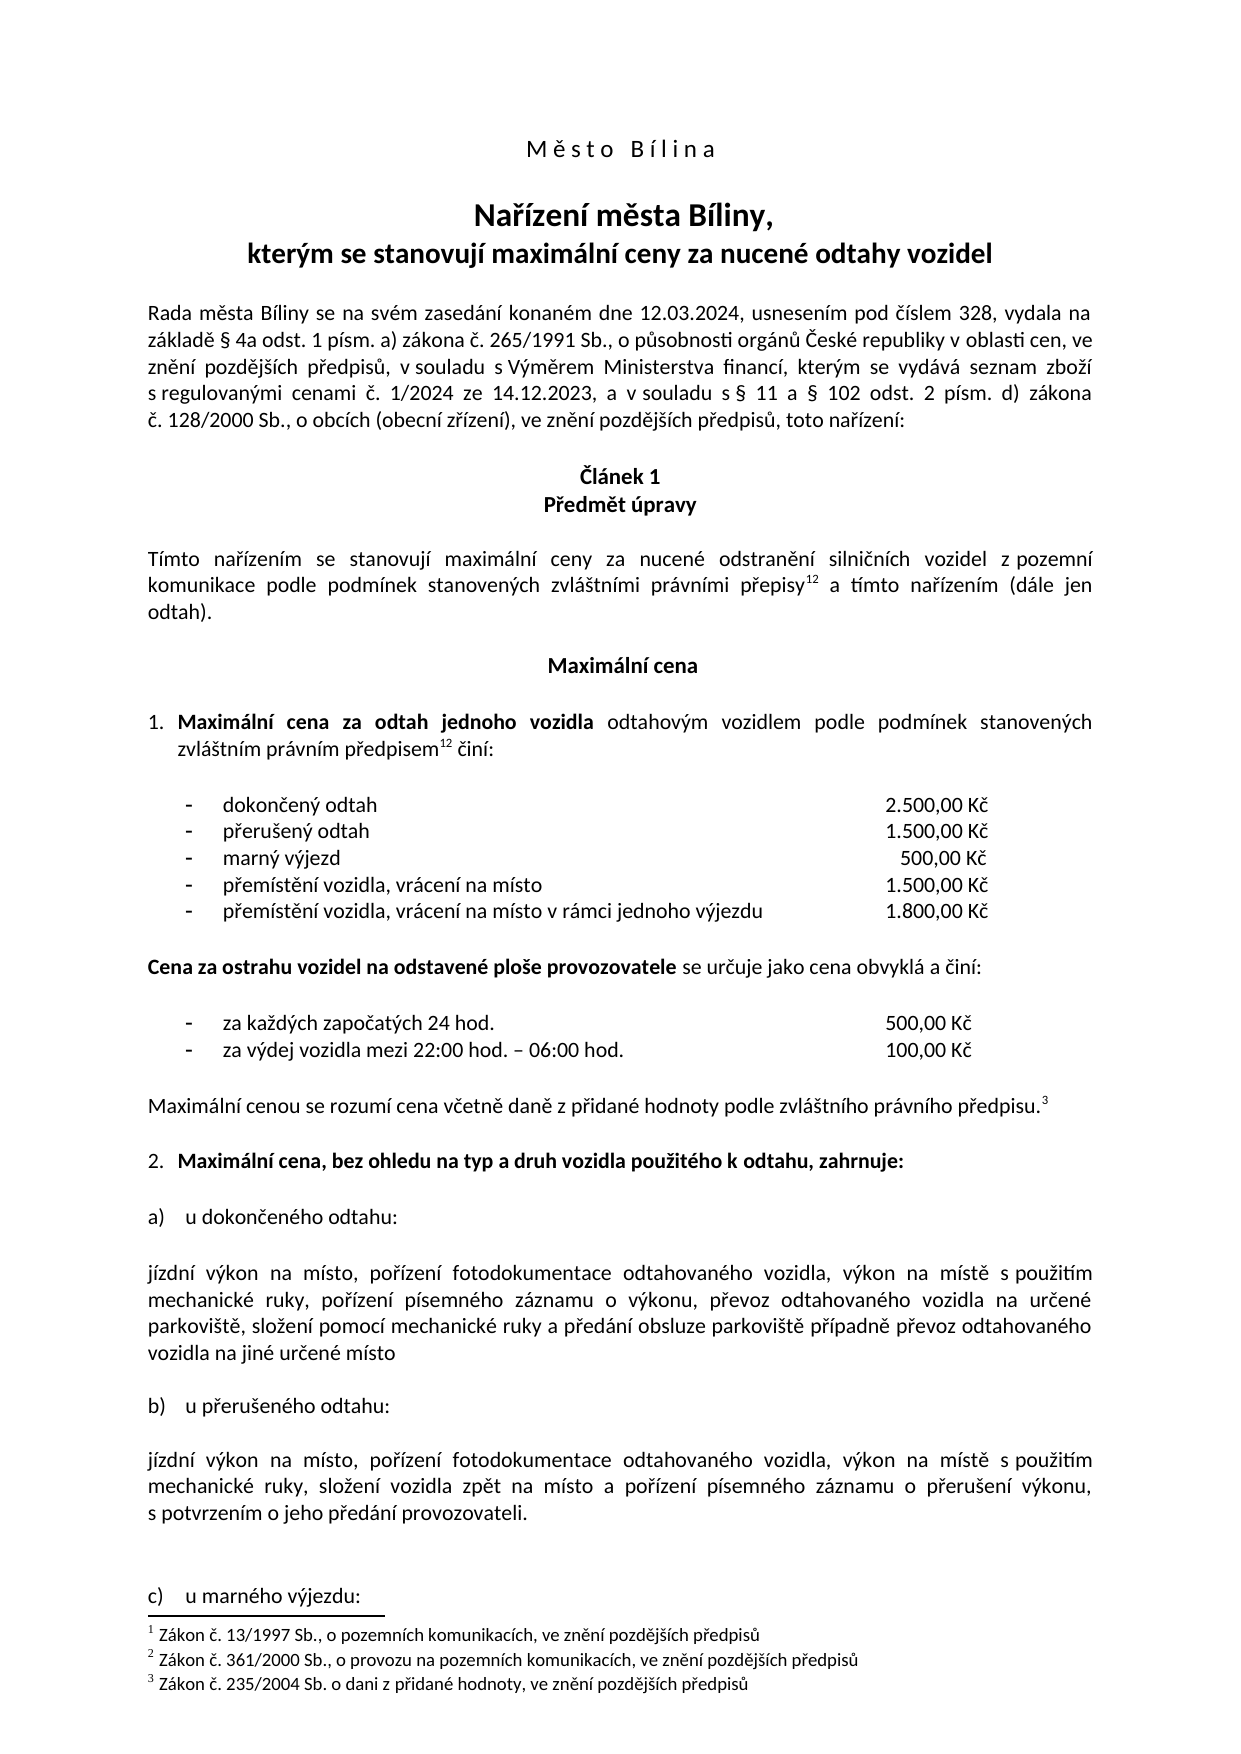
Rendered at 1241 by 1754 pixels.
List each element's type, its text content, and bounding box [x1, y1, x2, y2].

text Předmět úpravy [148, 490, 1093, 518]
list přerušený odtah 1.500,00 Kč [185, 818, 1093, 844]
list Maximální cena, bez ohledu na typ a druh vozidla použitého k odtahu, zahrnuje: [148, 1148, 1093, 1174]
list u marného výjezdu: [148, 1582, 1093, 1608]
text kterým se stanovují maximální ceny za nucené odtahy vozidel [148, 235, 1093, 270]
list dokončený odtah 2.500,00 Kč [185, 791, 1093, 818]
list přemístění vozidla, vrácení na místo 1.500,00 Kč [185, 871, 1093, 898]
list přemístění vozidla, vrácení na místo v rámci jednoho výjezdu 1.800,00 Kč [185, 898, 1093, 924]
text jízdní výkon na místo, pořízení fotodokumentace odtahovaného vozidla, výkon na místě s použitím mechanické ruky, složení vozidla zpět na místo a pořízení písemného záznamu o přerušení výkonu, s potvrzením o jeho předání provozovateli. [148, 1446, 1093, 1526]
list Maximální cena za odtah jednoho vozidla odtahovým vozidlem podle podmínek stanovených zvláštním právním předpisem12 činí: [148, 708, 1093, 762]
list marný výjezd 500,00 Kč [185, 844, 1093, 871]
text Tímto nařízením se stanovují maximální ceny za nucené odstranění silničních vozidel z pozemní komunikace podle podmínek stanovených zvláštními právními přepisy a tímto nařízením (dále jen odtah). [148, 545, 1093, 625]
text Nařízení města Bíliny, [148, 194, 1093, 235]
text Cena za ostrahu vozidel na odstavené ploše provozovatele se určuje jako cena obvyklá a činí: [148, 953, 1093, 980]
list u dokončeného odtahu: [148, 1203, 1093, 1230]
text M ě s t o B í l i n a [148, 133, 1093, 163]
list za každých započatých 24 hod. 500,00 Kč [185, 1009, 1093, 1036]
text Rada města Bíliny se na svém zasedání konaném dne 12.03.2024, usnesením pod číslem 328, vydala na základě § 4a odst. 1 písm. a) zákona č. 265/1991 Sb., o působnosti orgánů České republiky v oblasti cen, ve znění pozdějších předpisů, v souladu s Výměrem Ministerstva financí, kterým se vydává seznam zboží s regulovanými cenami č. 1/2024 ze 14.12.2023, a v souladu s § 11 a § 102 odst. 2 písm. d) zákona č. 128/2000 Sb., o obcích (obecní zřízení), ve znění pozdějších předpisů, toto nařízení: [148, 299, 1093, 433]
list u přerušeného odtahu: [148, 1393, 1093, 1419]
text Maximální cena [148, 651, 1093, 679]
list za výdej vozidla mezi 22:00 hod. – 06:00 hod. 100,00 Kč [185, 1036, 1093, 1063]
text Maximální cenou se rozumí cena včetně daně z přidané hodnoty podle zvláštního právního předpisu. [148, 1092, 1093, 1118]
text Článek 1 [148, 462, 1093, 490]
text jízdní výkon na místo, pořízení fotodokumentace odtahovaného vozidla, výkon na místě s použitím mechanické ruky, pořízení písemného záznamu o výkonu, převoz odtahovaného vozidla na určené parkoviště, složení pomocí mechanické ruky a předání obsluze parkoviště případně převoz odtahovaného vozidla na jiné určené místo [148, 1259, 1093, 1366]
